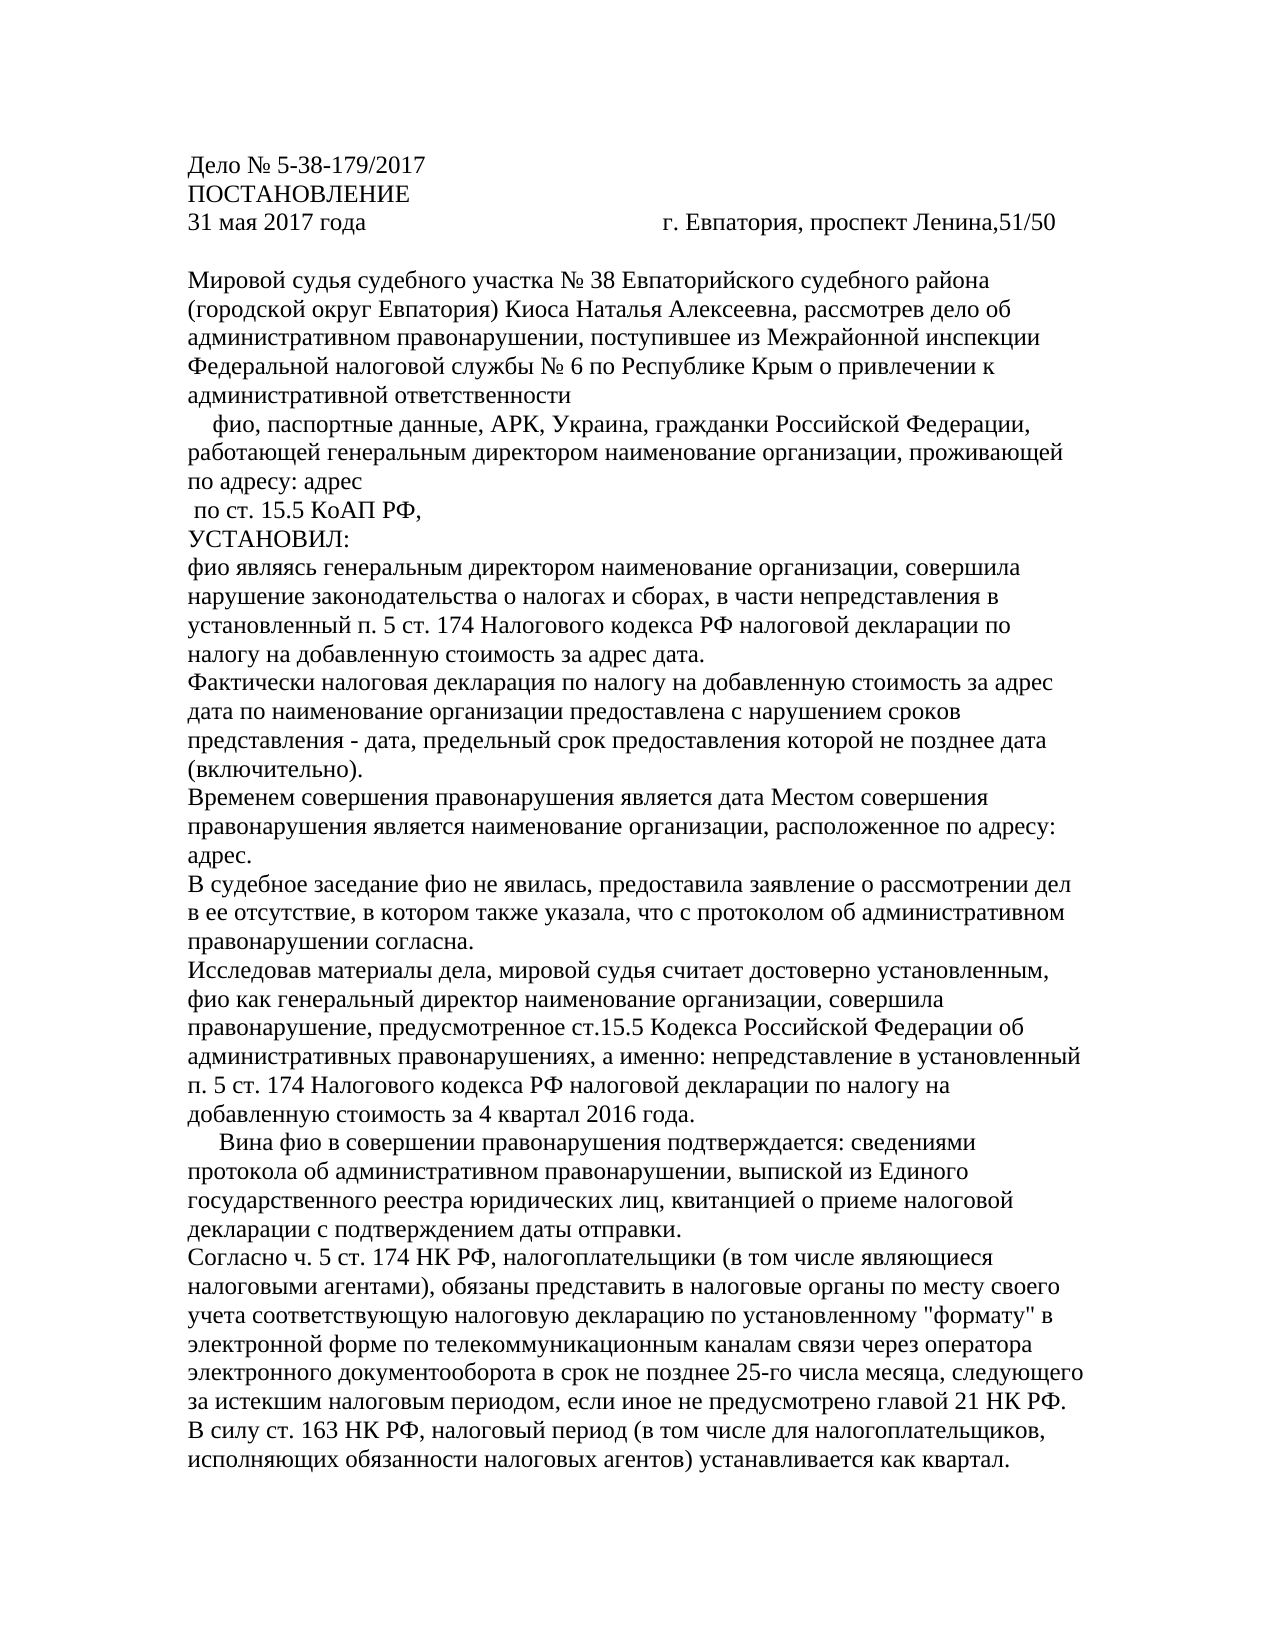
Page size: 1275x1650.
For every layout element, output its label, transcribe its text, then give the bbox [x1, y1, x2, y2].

text В силу ст. 163 НК РФ, налоговый период (в том числе для налогоплательщиков, исполняющих обязанности налоговых агентов) устанавливается как квартал. [187, 1415, 1087, 1472]
text Временем совершения правонарушения является дата Местом совершения правонарушения является наименование организации, расположенное по адресу: адрес. [187, 782, 1087, 869]
text Согласно ч. 5 ст. 174 НК РФ, налогоплательщики (в том числе являющиеся налоговыми агентами), обязаны представить в налоговые органы по месту своего учета соответствующую налоговую декларацию по установленному "формату" в электронной форме по телекоммуникационным каналам связи через оператора электронного документооборота в срок не позднее 25-го числа месяца, следующего за истекшим налоговым периодом, если иное не предусмотрено главой 21 НК РФ. [187, 1242, 1087, 1415]
text фио, паспортные данные, АРК, Украина, гражданки Российской Федерации, работающей генеральным директором наименование организации, проживающей по адресу: адрес [187, 409, 1087, 495]
text 31 мая 2017 года г. Евпатория, проспект Ленина,51/50 [187, 207, 1087, 236]
text ПОСТАНОВЛЕНИЕ [187, 179, 1087, 207]
text В судебное заседание фио не явилась, предоставила заявление о рассмотрении дел в ее отсутствие, в котором также указала, что с протоколом об административном правонарушении согласна. [187, 869, 1087, 955]
text Вина фио в совершении правонарушения подтверждается: сведениями протокола об административном правонарушении, выпиской из Единого государственного реестра юридических лиц, квитанцией о приеме налоговой декларации с подтверждением даты отправки. [187, 1127, 1087, 1242]
text по ст. 15.5 КоАП РФ, [187, 495, 1087, 524]
text фио являясь генеральным директором наименование организации, совершила нарушение законодательства о налогах и сборах, в части непредставления в установленный п. 5 ст. 174 Налогового кодекса РФ налоговой декларации по налогу на добавленную стоимость за адрес дата. [187, 552, 1087, 667]
text Дело № 5-38-179/2017 [187, 150, 1087, 179]
text Фактически налоговая декларация по налогу на добавленную стоимость за адрес дата по наименование организации предоставлена с нарушением сроков представления - дата, предельный срок предоставления которой не позднее дата (включительно). [187, 667, 1087, 782]
text Мировой судья судебного участка № 38 Евпаторийского судебного района (городской округ Евпатория) Киоса Наталья Алексеевна, рассмотрев дело об административном правонарушении, поступившее из Межрайонной инспекции Федеральной налоговой службы № 6 по Республике Крым о привлечении к административной ответственности [187, 265, 1087, 409]
text Исследовав материалы дела, мировой судья считает достоверно установленным, фио как генеральный директор наименование организации, совершила правонарушение, предусмотренное ст.15.5 Кодекса Российской Федерации об административных правонарушениях, а именно: непредставление в установленный п. 5 ст. 174 Налогового кодекса РФ налоговой декларации по налогу на добавленную стоимость за 4 квартал 2016 года. [187, 955, 1087, 1127]
text УСТАНОВИЛ: [187, 524, 1087, 552]
